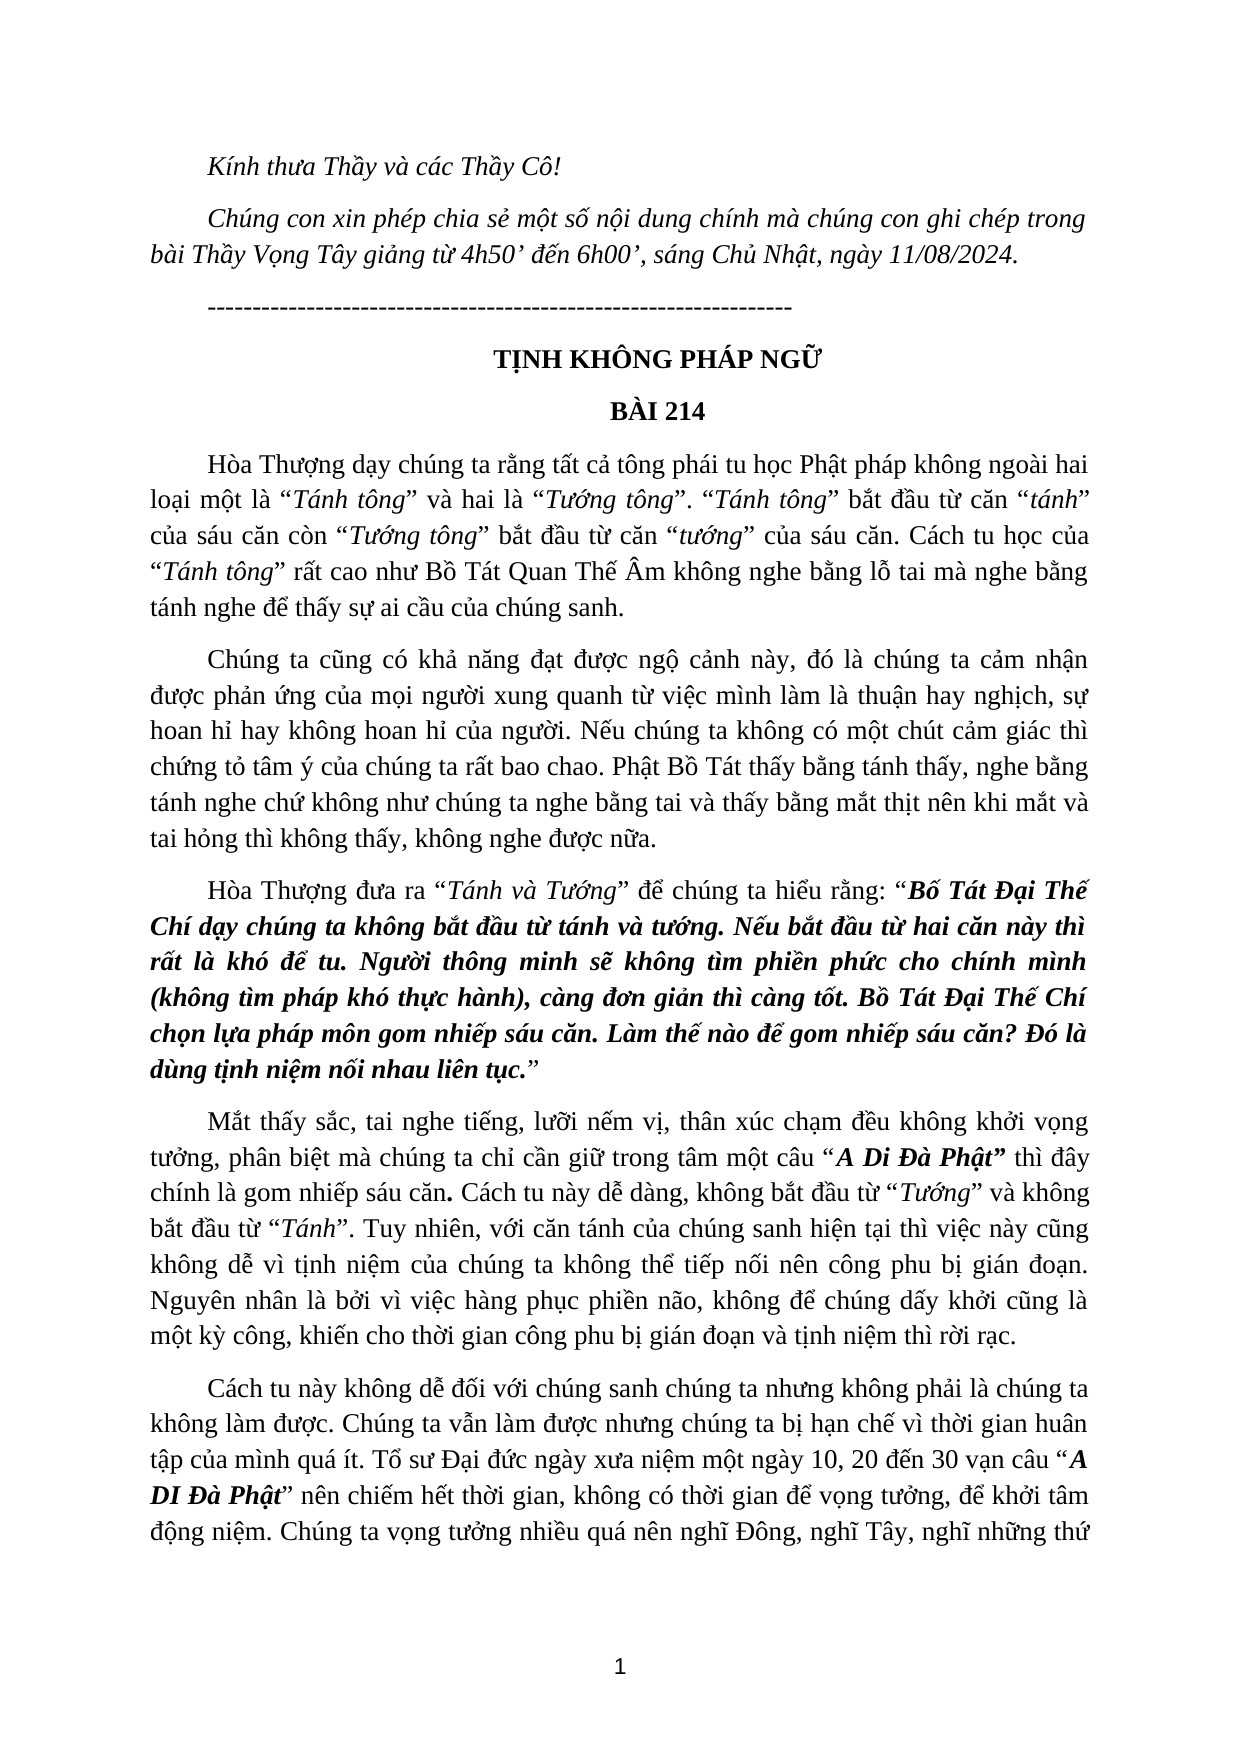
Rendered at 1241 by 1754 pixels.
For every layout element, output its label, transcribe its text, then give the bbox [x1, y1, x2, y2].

text Hòa Thượng dạy chúng ta rằng tất cả tông phái tu học Phật pháp không ngoài hai loại một là “Tánh tông” và hai là “Tướng tông”. “Tánh tông” bắt đầu từ căn “tánh” của sáu căn còn “Tướng tông” bắt đầu từ căn “tướng” của sáu căn. Cách tu học của “Tánh tông” rất cao như Bồ Tát Quan Thế Âm không nghe bằng lỗ tai mà nghe bằng tánh nghe để thấy sự ai cầu của chúng sanh. [150, 448, 1090, 622]
text Hòa Thượng đưa ra “Tánh và Tướng” để chúng ta hiểu rằng: “Bố Tát Đại Thế Chí dạy chúng ta không bắt đầu từ tánh và tướng. Nếu bắt đầu từ hai căn này thì rất là khó để tu. Người thông minh sẽ không tìm phiền phức cho chính mình (không tìm pháp khó thực hành), càng đơn giản thì càng tốt. Bồ Tát Đại Thế Chí chọn lựa pháp môn gom nhiếp sáu căn. Làm thế nào để gom nhiếp sáu căn? Đó là dùng tịnh niệm nối nhau liên tục.” [150, 874, 1090, 1084]
text ----------------------------------------------------------------- [150, 291, 1090, 322]
text BÀI 214 [150, 395, 1090, 426]
text TỊNH KHÔNG PHÁP NGỮ [150, 343, 1090, 374]
text Mắt thấy sắc, tai nghe tiếng, lưỡi nếm vị, thân xúc chạm đều không khởi vọng tưởng, phân biệt mà chúng ta chỉ cần giữ trong tâm một câu “A Di Đà Phật” thì đây chính là gom nhiếp sáu căn. Cách tu này dễ dàng, không bắt đầu từ “Tướng” và không bắt đầu từ “Tánh”. Tuy nhiên, với căn tánh của chúng sanh hiện tại thì việc này cũng không dễ vì tịnh niệm của chúng ta không thể tiếp nối nên công phu bị gián đoạn. Nguyên nhân là bởi vì việc hàng phục phiền não, không để chúng dấy khởi cũng là một kỳ công, khiến cho thời gian công phu bị gián đoạn và tịnh niệm thì rời rạc. [150, 1105, 1090, 1351]
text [150, 1372, 1090, 1546]
text Kính thưa Thầy và các Thầy Cô! [150, 150, 1090, 181]
text Chúng con xin phép chia sẻ một số nội dung chính mà chúng con ghi chép trong bài Thầy Vọng Tây giảng từ 4h50’ đến 6h00’, sáng Chủ Nhật, ngày 11/08/2024. [150, 202, 1090, 269]
text Chúng ta cũng có khả năng đạt được ngộ cảnh này, đó là chúng ta cảm nhận được phản ứng của mọi người xung quanh từ việc mình làm là thuận hay nghịch, sự hoan hỉ hay không hoan hỉ của người. Nếu chúng ta không có một chút cảm giác thì chứng tỏ tâm ý của chúng ta rất bao chao. Phật Bồ Tát thấy bằng tánh thấy, nghe bằng tánh nghe chứ không như chúng ta nghe bằng tai và thấy bằng mắt thịt nên khi mắt và tai hỏng thì không thấy, không nghe được nữa. [150, 643, 1090, 853]
